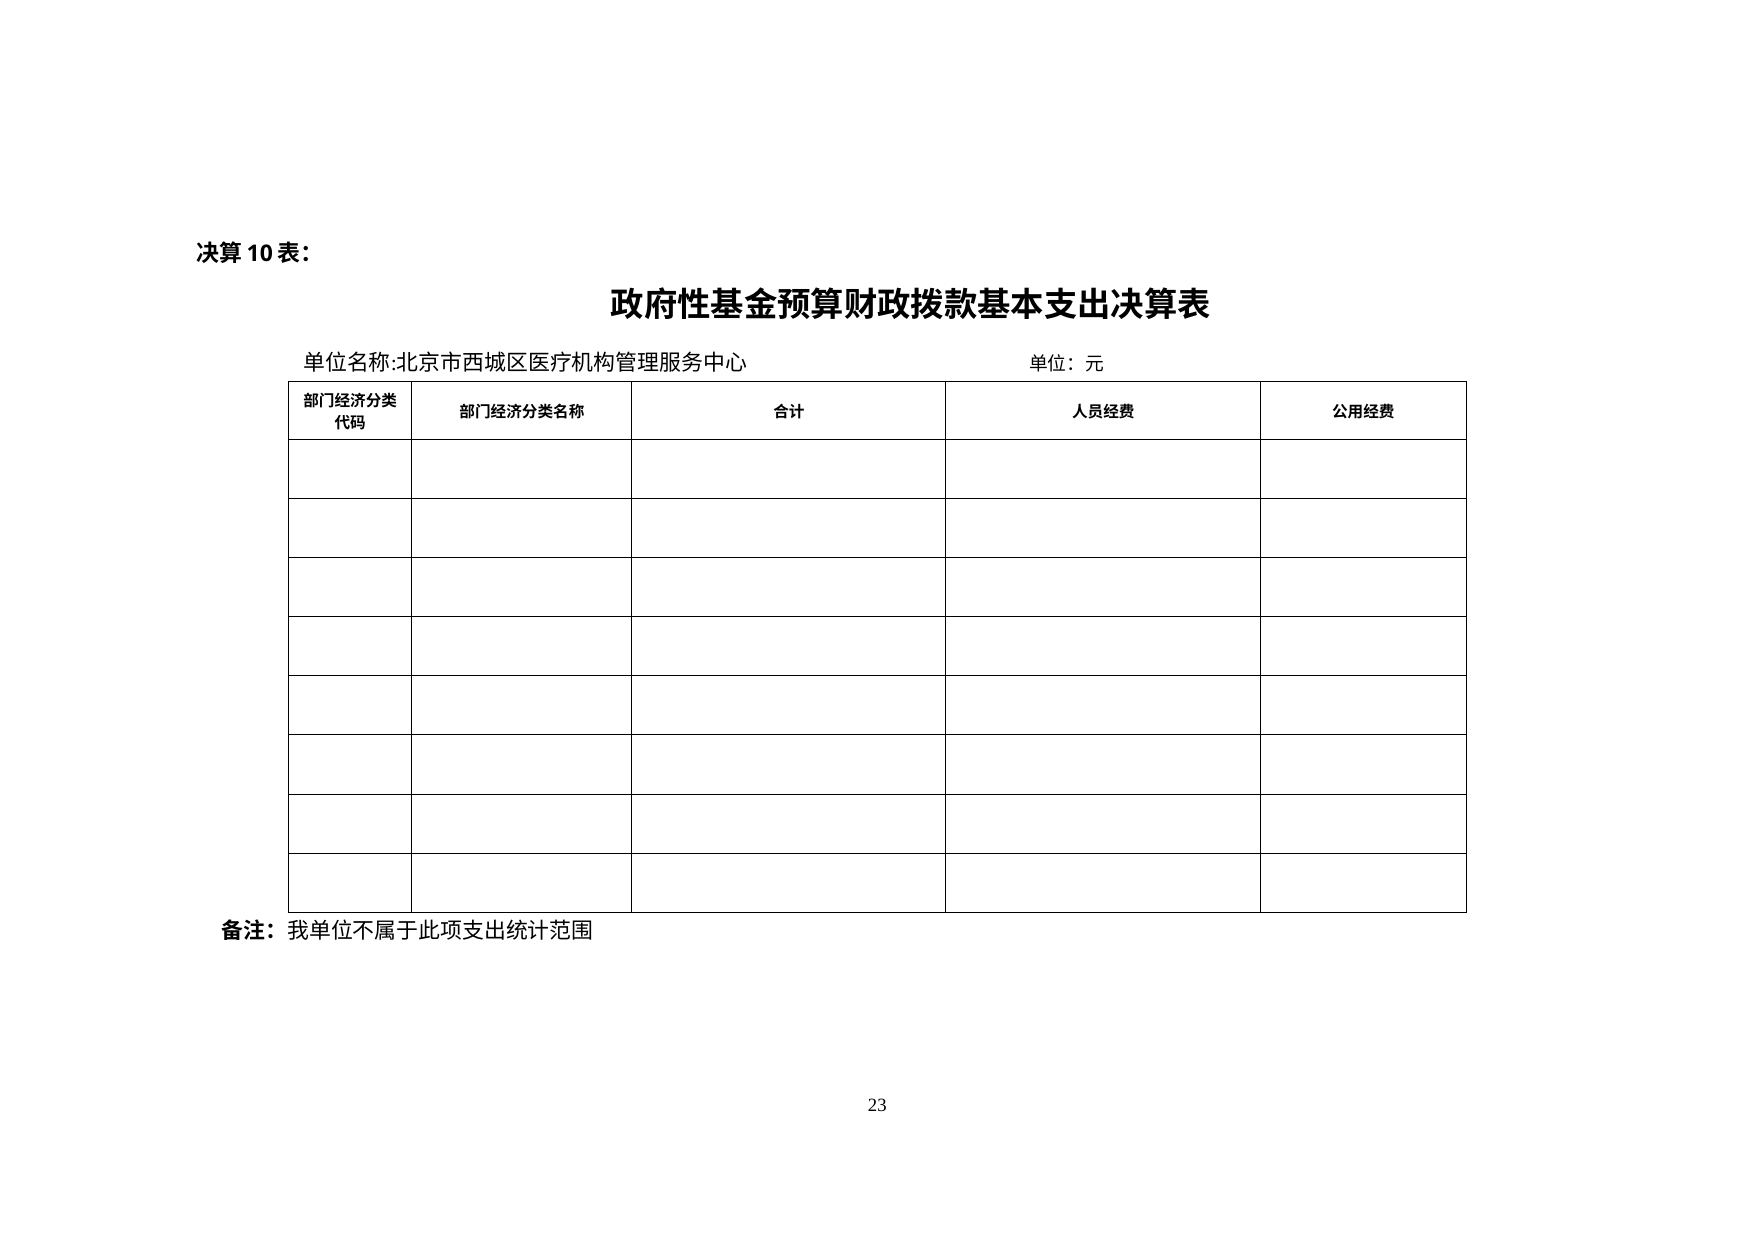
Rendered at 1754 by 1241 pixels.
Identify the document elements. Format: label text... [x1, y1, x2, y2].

table_cell [632, 735, 945, 793]
table_cell [1261, 676, 1466, 734]
table_cell [946, 795, 1260, 852]
table_cell [946, 440, 1260, 498]
table_cell [632, 440, 945, 498]
table_cell [1261, 795, 1466, 852]
table_cell [412, 676, 631, 734]
table_cell [946, 854, 1260, 912]
table_cell [412, 558, 631, 616]
text 政府性基金预算财政拨款基本支出决算表 [150, 273, 1604, 327]
table_header 公用经费 [1261, 382, 1466, 439]
table_cell [1261, 558, 1466, 616]
table_cell [946, 558, 1260, 616]
table_cell [289, 558, 411, 616]
table_cell [632, 499, 945, 557]
table_cell [632, 558, 945, 616]
table_cell [946, 735, 1260, 793]
table_cell [1261, 499, 1466, 557]
table_cell [412, 795, 631, 852]
table_header 人员经费 [946, 382, 1260, 439]
text 备注：我单位不属于此项支出统计范围 [150, 913, 1604, 944]
table_cell [289, 676, 411, 734]
text 决算10表： [150, 218, 1604, 273]
table_cell [946, 499, 1260, 557]
text 单位名称:北京市西城区医疗机构管理服务中心 单位：元 [150, 327, 1604, 381]
table_header 部门经济分类代码 [289, 382, 411, 439]
table_cell [412, 440, 631, 498]
table_cell [289, 440, 411, 498]
table_cell [289, 617, 411, 675]
table_cell [632, 676, 945, 734]
table_cell [412, 499, 631, 557]
table_header 部门经济分类名称 [412, 382, 631, 439]
table_cell [289, 854, 411, 912]
table_cell [289, 735, 411, 793]
table_cell [1261, 854, 1466, 912]
table_cell [412, 617, 631, 675]
table_cell [412, 854, 631, 912]
table_cell [946, 676, 1260, 734]
table_cell [1261, 617, 1466, 675]
table_cell [946, 617, 1260, 675]
table_header 合计 [632, 382, 945, 439]
table_cell [632, 795, 945, 852]
table_cell [632, 854, 945, 912]
table_cell [289, 795, 411, 852]
table_cell [1261, 735, 1466, 793]
table_cell [412, 735, 631, 793]
table_cell [1261, 440, 1466, 498]
table_cell [632, 617, 945, 675]
table_cell [289, 499, 411, 557]
